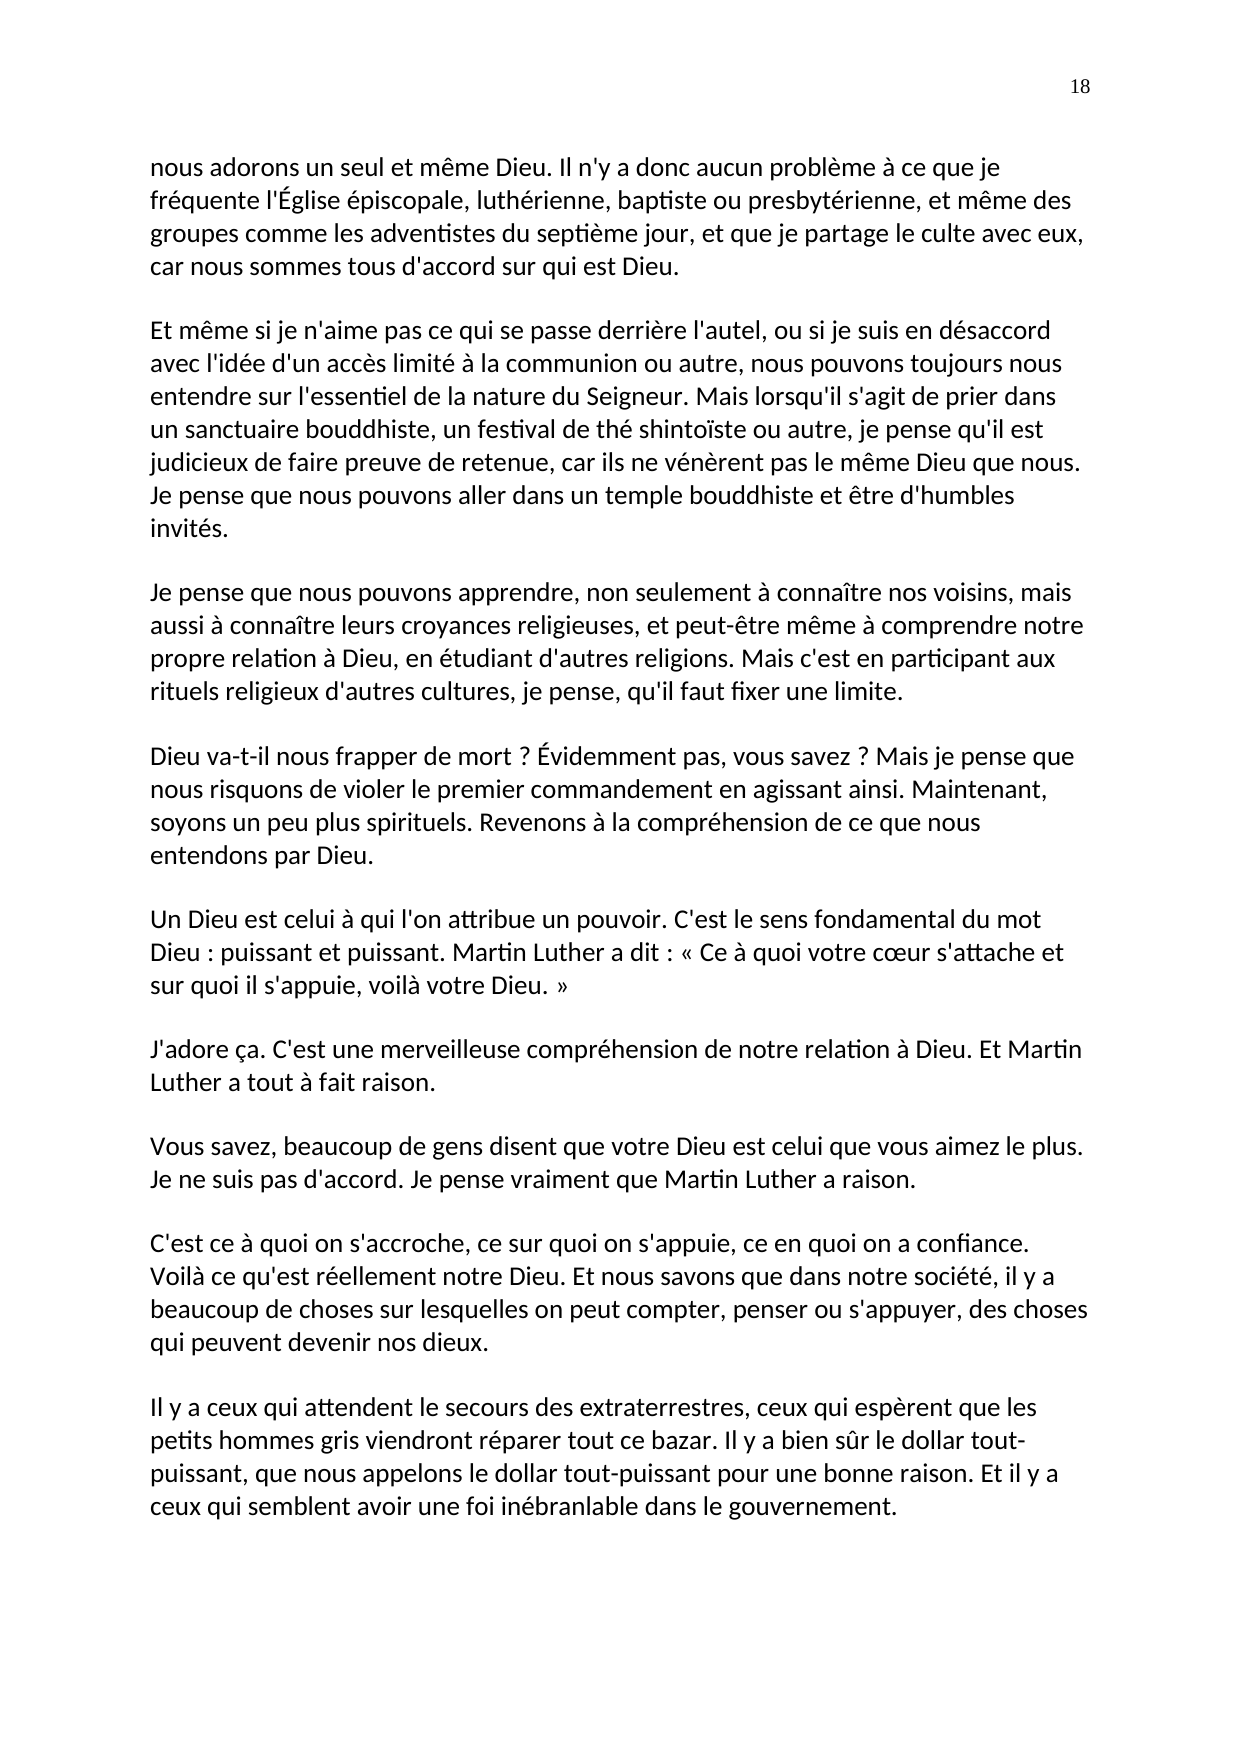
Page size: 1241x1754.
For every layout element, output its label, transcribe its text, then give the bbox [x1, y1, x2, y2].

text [150, 150, 1090, 282]
text J'adore ça. C'est une merveilleuse compréhension de notre relation à Dieu. Et Martin Luther a tout à fait raison. [150, 1032, 1090, 1098]
text Il y a ceux qui attendent le secours des extraterrestres, ceux qui espèrent que les petits hommes gris viendront réparer tout ce bazar. Il y a bien sûr le dollar tout-puissant, que nous appelons le dollar tout-puissant pour une bonne raison. Et il y a ceux qui semblent avoir une foi inébranlable dans le gouvernement. [150, 1390, 1090, 1522]
text Je pense que nous pouvons apprendre, non seulement à connaître nos voisins, mais aussi à connaître leurs croyances religieuses, et peut-être même à comprendre notre propre relation à Dieu, en étudiant d'autres religions. Mais c'est en participant aux rituels religieux d'autres cultures, je pense, qu'il faut fixer une limite. [150, 576, 1090, 708]
text Dieu va-t-il nous frapper de mort ? Évidemment pas, vous savez ? Mais je pense que nous risquons de violer le premier commandement en agissant ainsi. Maintenant, soyons un peu plus spirituels. Revenons à la compréhension de ce que nous entendons par Dieu. [150, 739, 1090, 871]
text Et même si je n'aime pas ce qui se passe derrière l'autel, ou si je suis en désaccord avec l'idée d'un accès limité à la communion ou autre, nous pouvons toujours nous entendre sur l'essentiel de la nature du Seigneur. Mais lorsqu'il s'agit de prier dans un sanctuaire bouddhiste, un festival de thé shintoïste ou autre, je pense qu'il est judicieux de faire preuve de retenue, car ils ne vénèrent pas le même Dieu que nous. Je pense que nous pouvons aller dans un temple bouddhiste et être d'humbles invités. [150, 313, 1090, 544]
text Un Dieu est celui à qui l'on attribue un pouvoir. C'est le sens fondamental du mot Dieu : puissant et puissant. Martin Luther a dit : « Ce à quoi votre cœur s'attache et sur quoi il s'appuie, voilà votre Dieu. » [150, 902, 1090, 1001]
text C'est ce à quoi on s'accroche, ce sur quoi on s'appuie, ce en quoi on a confiance. Voilà ce qu'est réellement notre Dieu. Et nous savons que dans notre société, il y a beaucoup de choses sur lesquelles on peut compter, penser ou s'appuyer, des choses qui peuvent devenir nos dieux. [150, 1227, 1090, 1359]
text Vous savez, beaucoup de gens disent que votre Dieu est celui que vous aimez le plus. Je ne suis pas d'accord. Je pense vraiment que Martin Luther a raison. [150, 1129, 1090, 1195]
